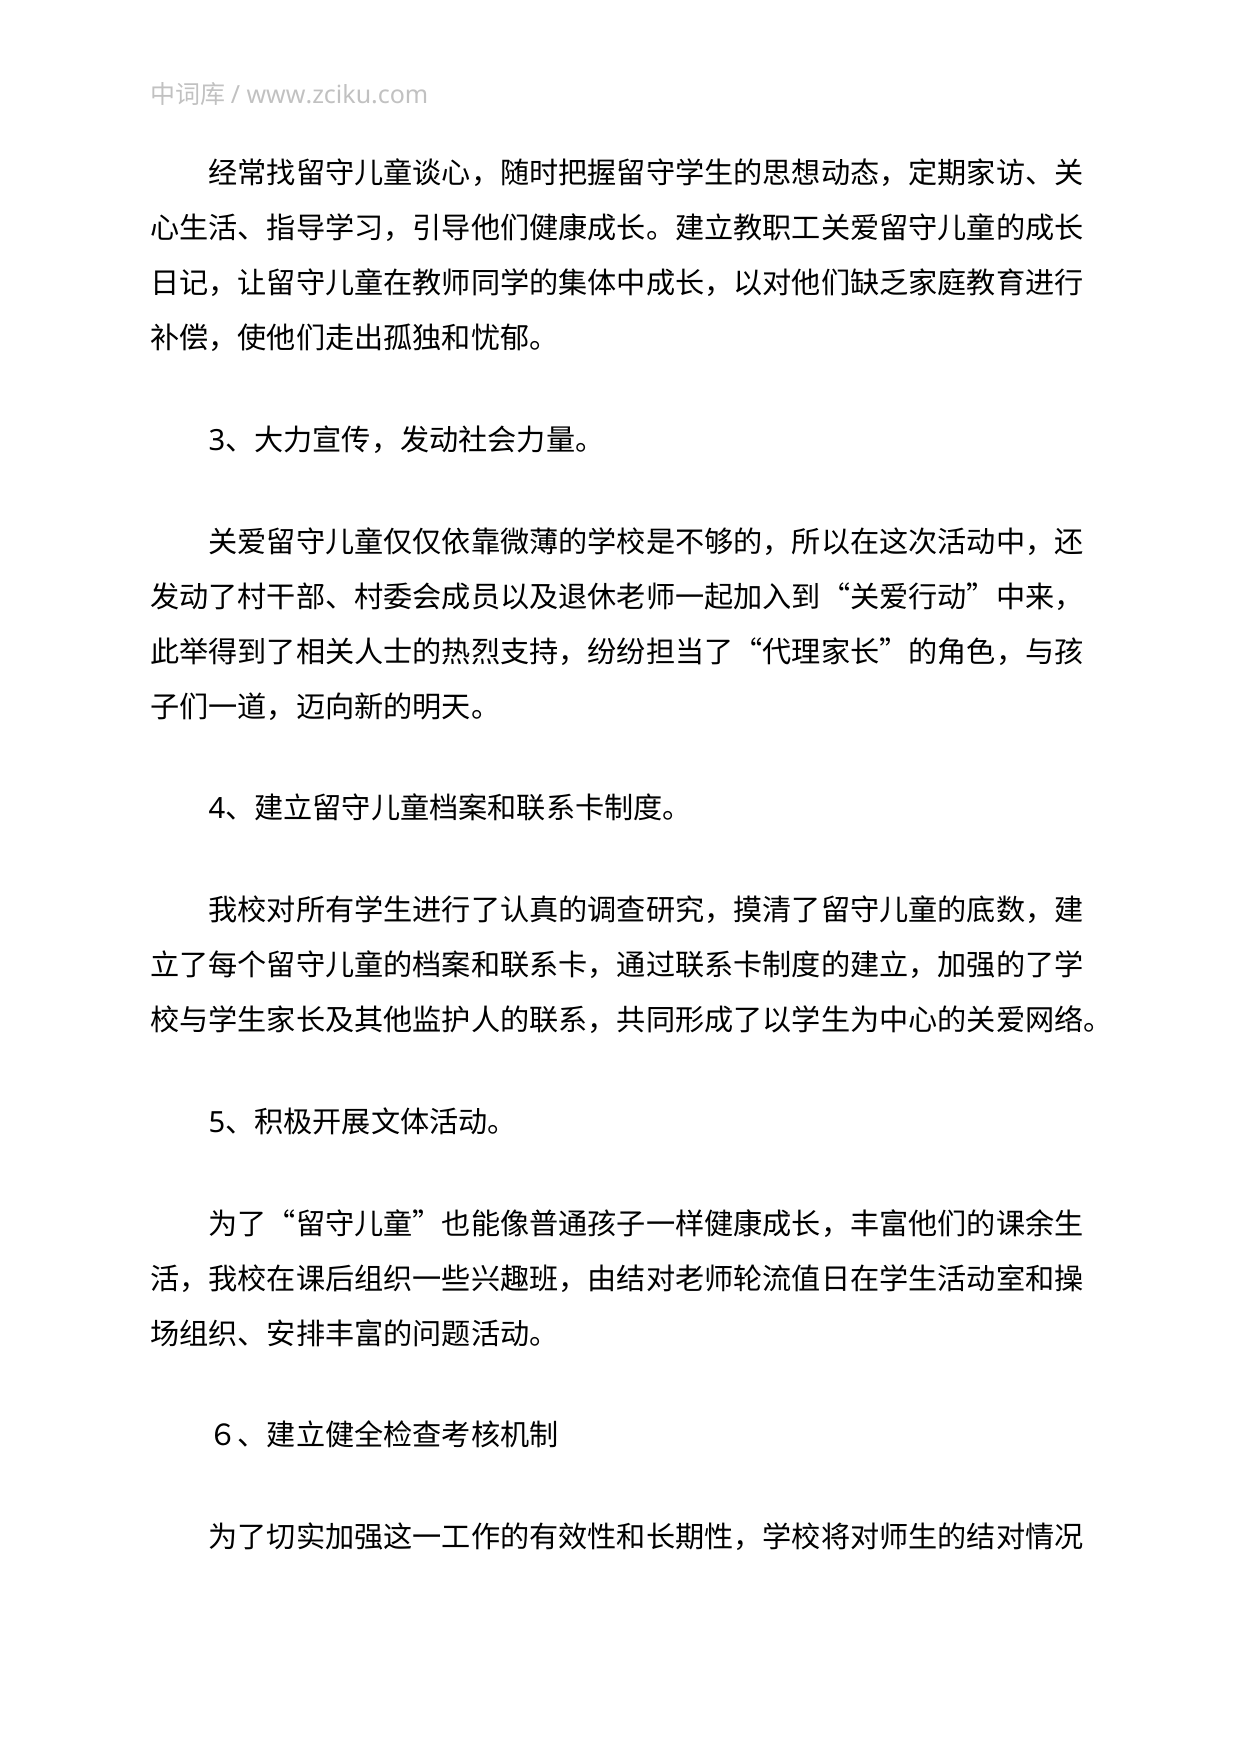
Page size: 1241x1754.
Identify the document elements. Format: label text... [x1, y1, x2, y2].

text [150, 1514, 1090, 1556]
text 为了“留守儿童”也能像普通孩子一样健康成长，丰富他们的课余生活，我校在课后组织一些兴趣班，由结对老师轮流值日在学生活动室和操场组织、安排丰富的问题活动。 [150, 1200, 1090, 1352]
text ６、建立健全检查考核机制 [150, 1412, 1090, 1454]
text 经常找留守儿童谈心，随时把握留守学生的思想动态，定期家访、关心生活、指导学习，引导他们健康成长。建立教职工关爱留守儿童的成长日记，让留守儿童在教师同学的集体中成长，以对他们缺乏家庭教育进行补偿，使他们走出孤独和忧郁。 [150, 150, 1090, 357]
text 3、大力宣传，发动社会力量。 [150, 416, 1090, 459]
text 4、建立留守儿童档案和联系卡制度。 [150, 785, 1090, 827]
text 5、积极开展文体活动。 [150, 1098, 1090, 1141]
text 关爱留守儿童仅仅依靠微薄的学校是不够的，所以在这次活动中，还发动了村干部、村委会成员以及退休老师一起加入到“关爱行动”中来，此举得到了相关人士的热烈支持，纷纷担当了“代理家长”的角色，与孩子们一道，迈向新的明天。 [150, 518, 1090, 725]
text 我校对所有学生进行了认真的调查研究，摸清了留守儿童的底数，建立了每个留守儿童的档案和联系卡，通过联系卡制度的建立，加强的了学校与学生家长及其他监护人的联系，共同形成了以学生为中心的关爱网络。 [150, 887, 1090, 1039]
